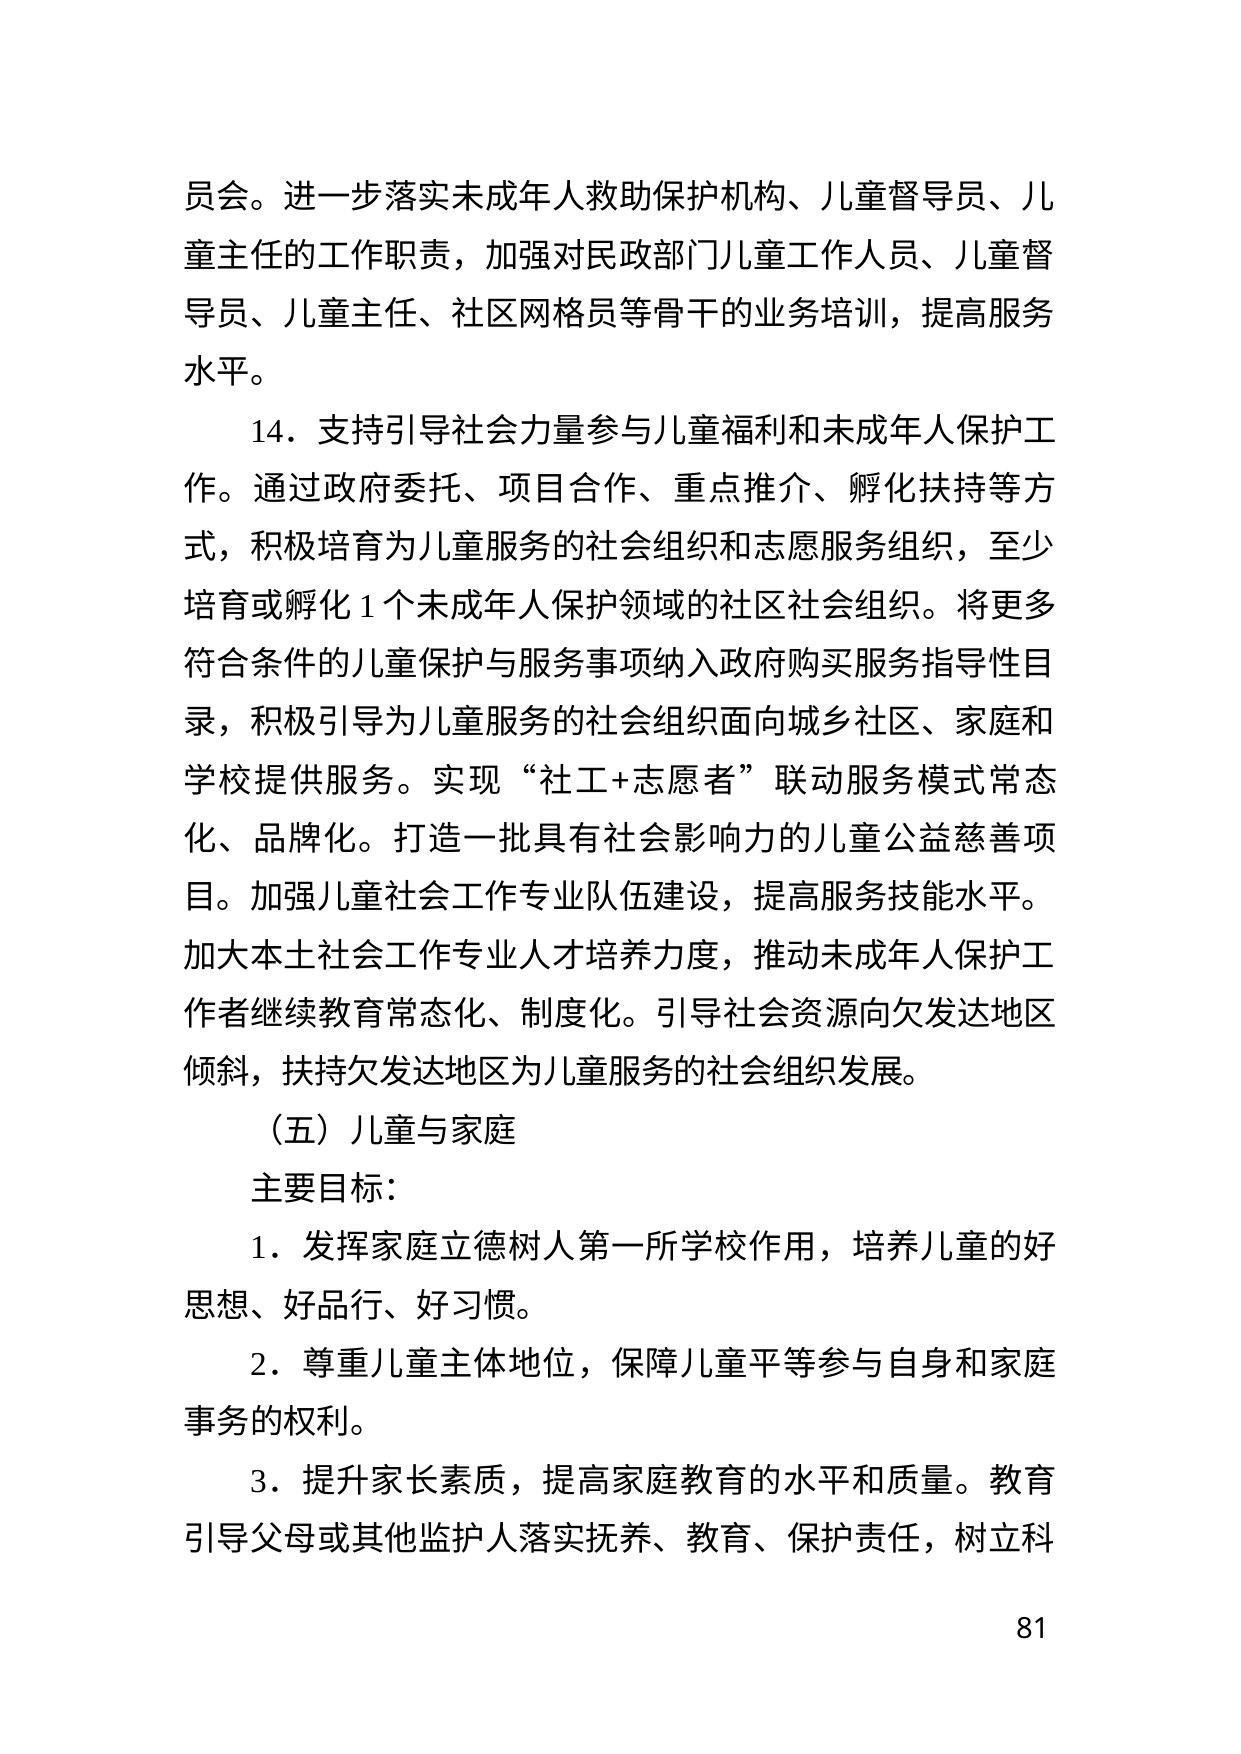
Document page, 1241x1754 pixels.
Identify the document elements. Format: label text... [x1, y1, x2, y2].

text 14．支持引导社会力量参与儿童福利和未成年人保护工作。通过政府委托、项目合作、重点推介、孵化扶持等方式，积极培育为儿童服务的社会组织和志愿服务组织，至少培育或孵化1个未成年人保护领域的社区社会组织。将更多符合条件的儿童保护与服务事项纳入政府购买服务指导性目录，积极引导为儿童服务的社会组织面向城乡社区、家庭和学校提供服务。实现“社工+志愿者”联动服务模式常态化、品牌化。打造一批具有社会影响力的儿童公益慈善项目。加强儿童社会工作专业队伍建设，提高服务技能水平。加大本土社会工作专业人才培养力度，推动未成年人保护工作者继续教育常态化、制度化。引导社会资源向欠发达地区倾斜，扶持欠发达地区为儿童服务的社会组织发展。 [183, 395, 1057, 1095]
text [183, 162, 1057, 395]
text （五）儿童与家庭 [183, 1095, 1057, 1154]
text 1．发挥家庭立德树人第一所学校作用，培养儿童的好思想、好品行、好习惯。 [183, 1212, 1057, 1329]
text 2．尊重儿童主体地位，保障儿童平等参与自身和家庭事务的权利。 [183, 1329, 1057, 1445]
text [183, 1445, 1057, 1562]
text 主要目标： [183, 1154, 1057, 1212]
